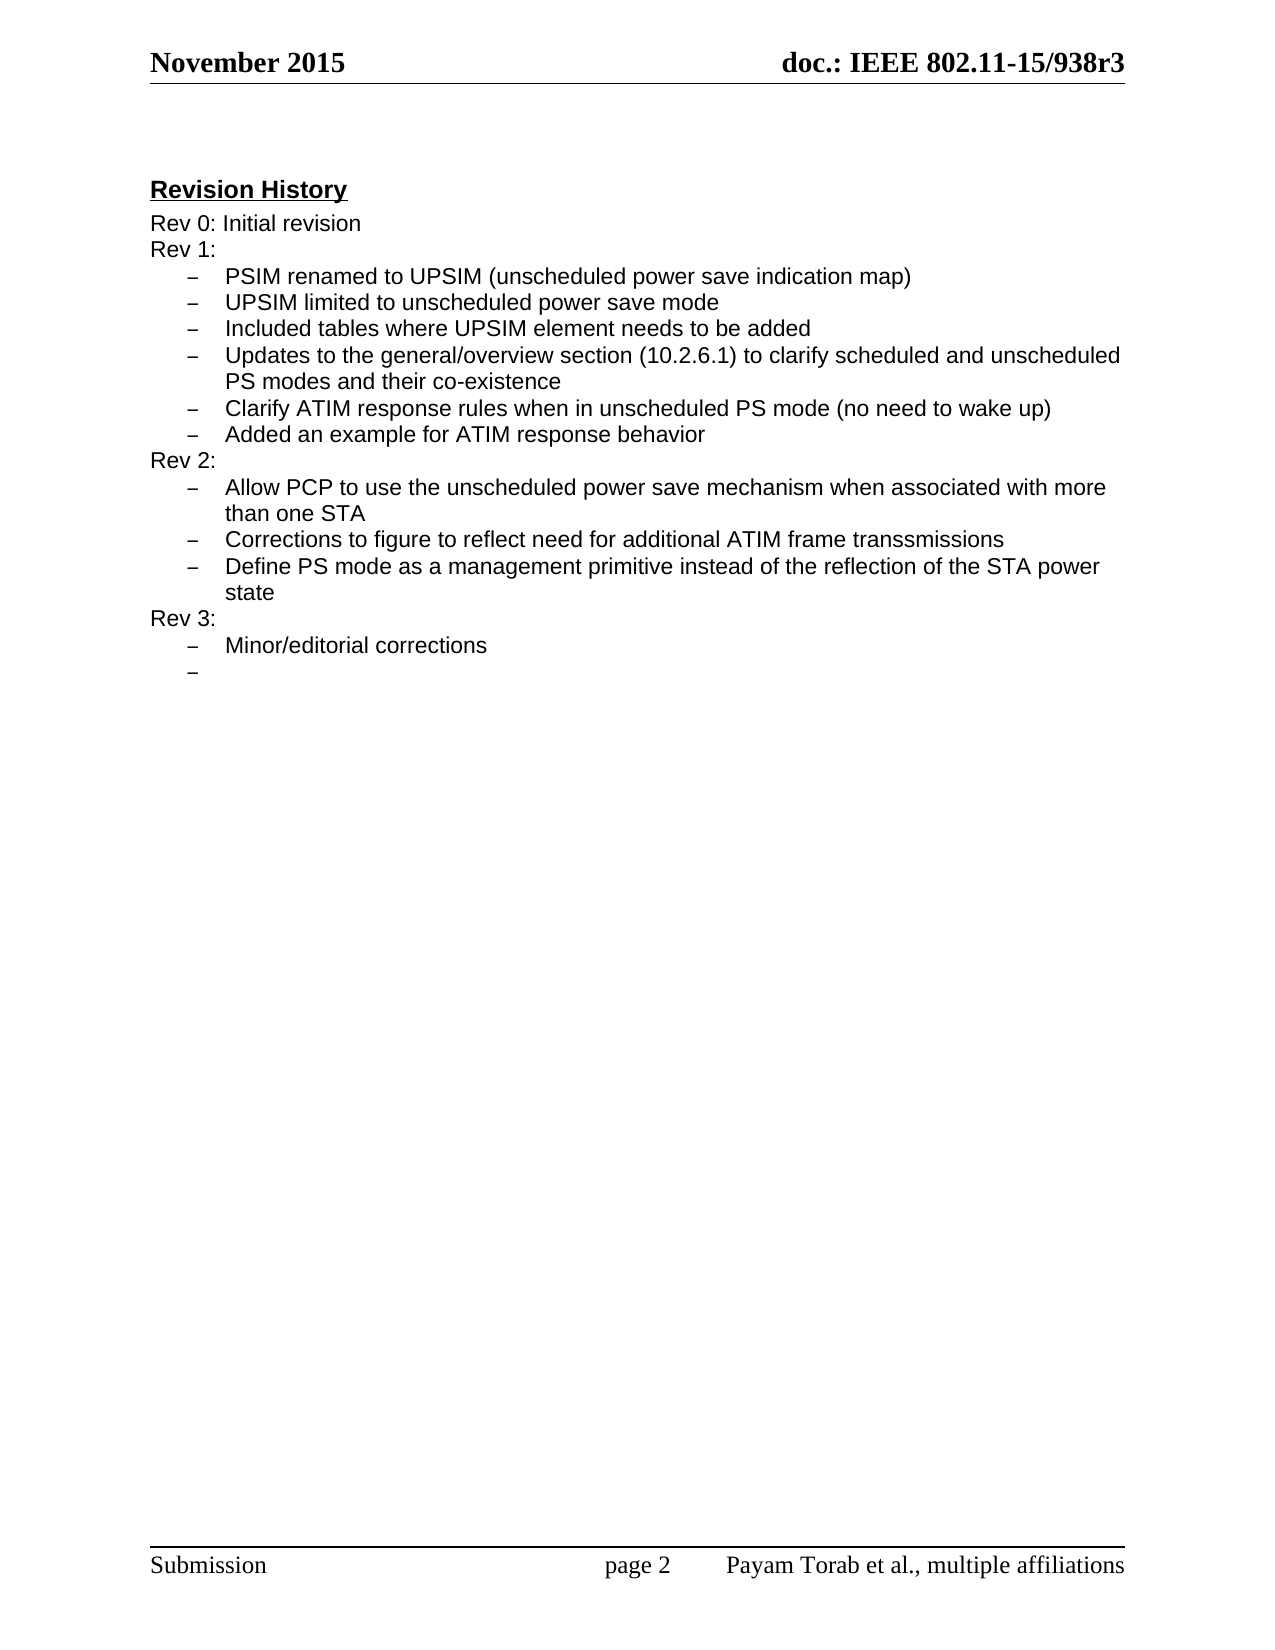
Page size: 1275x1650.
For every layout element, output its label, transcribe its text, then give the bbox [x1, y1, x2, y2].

list Added an example for ATIM response behavior [187, 421, 1125, 447]
subtitle Revision History [150, 175, 1125, 204]
list UPSIM limited to unscheduled power save mode [187, 289, 1125, 315]
text Rev 1: [150, 236, 1125, 263]
text Rev 3: [150, 605, 1125, 632]
list Updates to the general/overview section (10.2.6.1) to clarify scheduled and unscheduled PS modes and their co-existence [187, 342, 1125, 394]
text Rev 0: Initial revision [150, 210, 1125, 236]
list Corrections to figure to reflect need for additional ATIM frame transsmissions [187, 526, 1125, 553]
list PSIM renamed to UPSIM (unscheduled power save indication map) [187, 263, 1125, 289]
list Define PS mode as a management primitive instead of the reflection of the STA power state [187, 553, 1125, 605]
text Rev 2: [150, 447, 1125, 473]
list Included tables where UPSIM element needs to be added [187, 315, 1125, 342]
list Allow PCP to use the unscheduled power save mechanism when associated with more than one STA [187, 473, 1125, 526]
list Clarify ATIM response rules when in unscheduled PS mode (no need to wake up) [187, 394, 1125, 421]
list Minor/editorial corrections [187, 632, 1125, 658]
